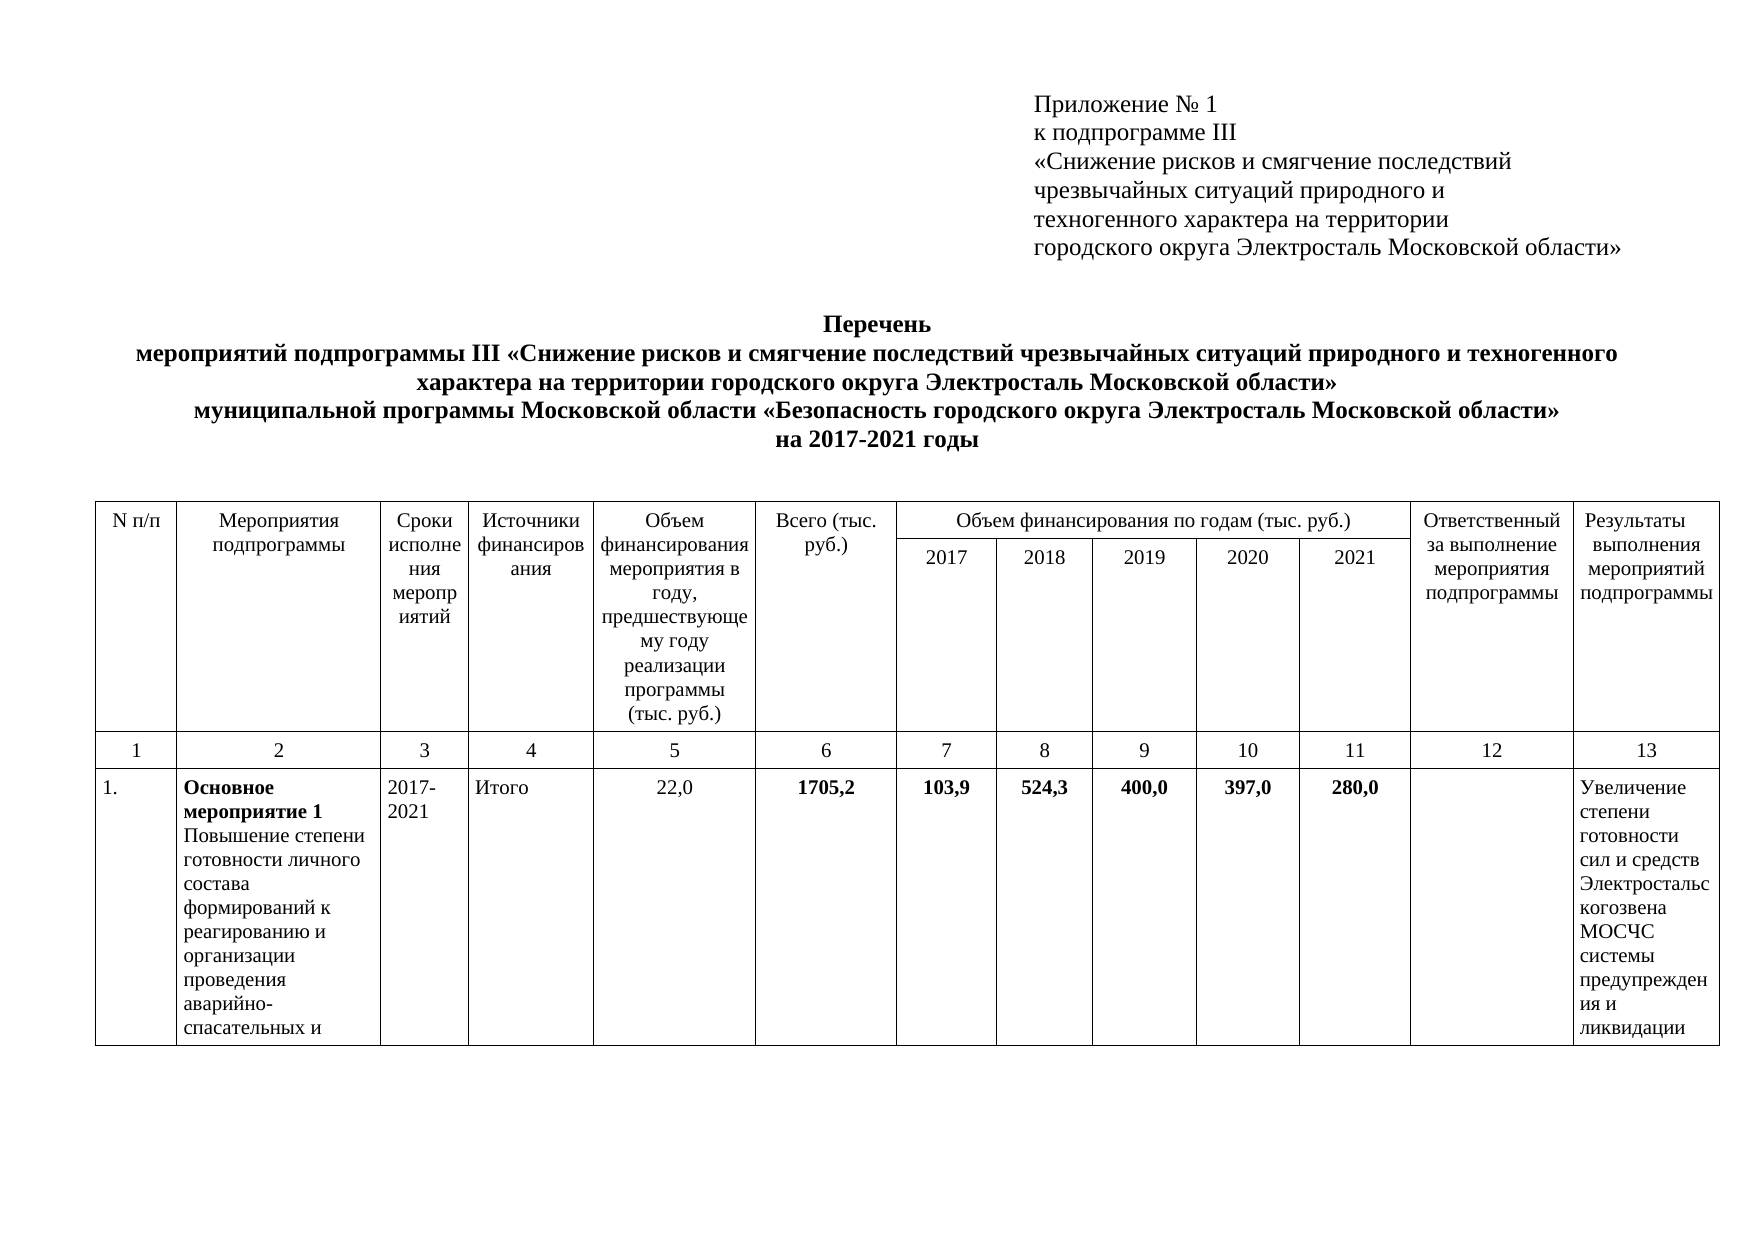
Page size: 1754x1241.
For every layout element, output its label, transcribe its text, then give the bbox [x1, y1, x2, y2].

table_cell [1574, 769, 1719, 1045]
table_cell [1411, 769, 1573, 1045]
table_cell 2 [177, 732, 380, 768]
table_header Всего (тыс. руб.) [756, 502, 896, 731]
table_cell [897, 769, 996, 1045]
table_header Объем финансирования по годам (тыс. руб.) [897, 502, 1410, 538]
table_header Источники финансирования [469, 502, 593, 731]
table_cell 3 [381, 732, 468, 768]
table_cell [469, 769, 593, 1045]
text муниципальной программы Московской области «Безопасность городского округа Электросталь Московской области» [118, 396, 1636, 424]
text «Снижение рисков и смягчение последствий [1034, 146, 1636, 175]
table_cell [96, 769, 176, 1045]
table_header Ответственный за выполнение мероприятия подпрограммы [1411, 502, 1573, 731]
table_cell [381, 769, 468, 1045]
text чрезвычайных ситуаций природного и [1034, 175, 1636, 204]
table_cell 9 [1093, 732, 1196, 768]
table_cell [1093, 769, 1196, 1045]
table_cell 2021 [1300, 539, 1410, 731]
table_cell 11 [1300, 732, 1410, 768]
table_cell 5 [594, 732, 755, 768]
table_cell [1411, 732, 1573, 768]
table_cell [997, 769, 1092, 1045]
table_header Объем финансирования мероприятия в году, предшествующему году реализации программы (тыс. руб.) [594, 502, 755, 731]
table_cell 2017 [897, 539, 996, 731]
text городского округа Электросталь Московской области» [1034, 232, 1636, 261]
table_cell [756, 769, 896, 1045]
table_cell 10 [1197, 732, 1299, 768]
table_cell 7 [897, 732, 996, 768]
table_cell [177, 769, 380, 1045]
text Приложение № 1 [1034, 89, 1636, 117]
text Перечень [118, 309, 1636, 338]
table_header Результаты выполнения мероприятий подпрограммы [1574, 502, 1719, 731]
table_header N п/п [96, 502, 176, 731]
table_cell 4 [469, 732, 593, 768]
table_cell 2018 [997, 539, 1092, 731]
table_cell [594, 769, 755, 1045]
text к подпрограмме III [1034, 117, 1636, 146]
text техногенного характера на территории [1034, 204, 1636, 232]
table_cell 8 [997, 732, 1092, 768]
table_cell 2020 [1197, 539, 1299, 731]
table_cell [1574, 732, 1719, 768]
table_header Мероприятия подпрограммы [177, 502, 380, 731]
table_cell 1 [96, 732, 176, 768]
table_header Сроки исполнения мероприятий [381, 502, 468, 731]
table_cell 2019 [1093, 539, 1196, 731]
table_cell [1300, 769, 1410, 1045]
text мероприятий подпрограммы III «Снижение рисков и смягчение последствий чрезвычайных ситуаций природного и техногенного характера на территории городского округа Электросталь Московской области» [118, 338, 1636, 396]
text на 2017-2021 годы [118, 424, 1636, 453]
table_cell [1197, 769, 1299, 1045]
table_cell 6 [756, 732, 896, 768]
